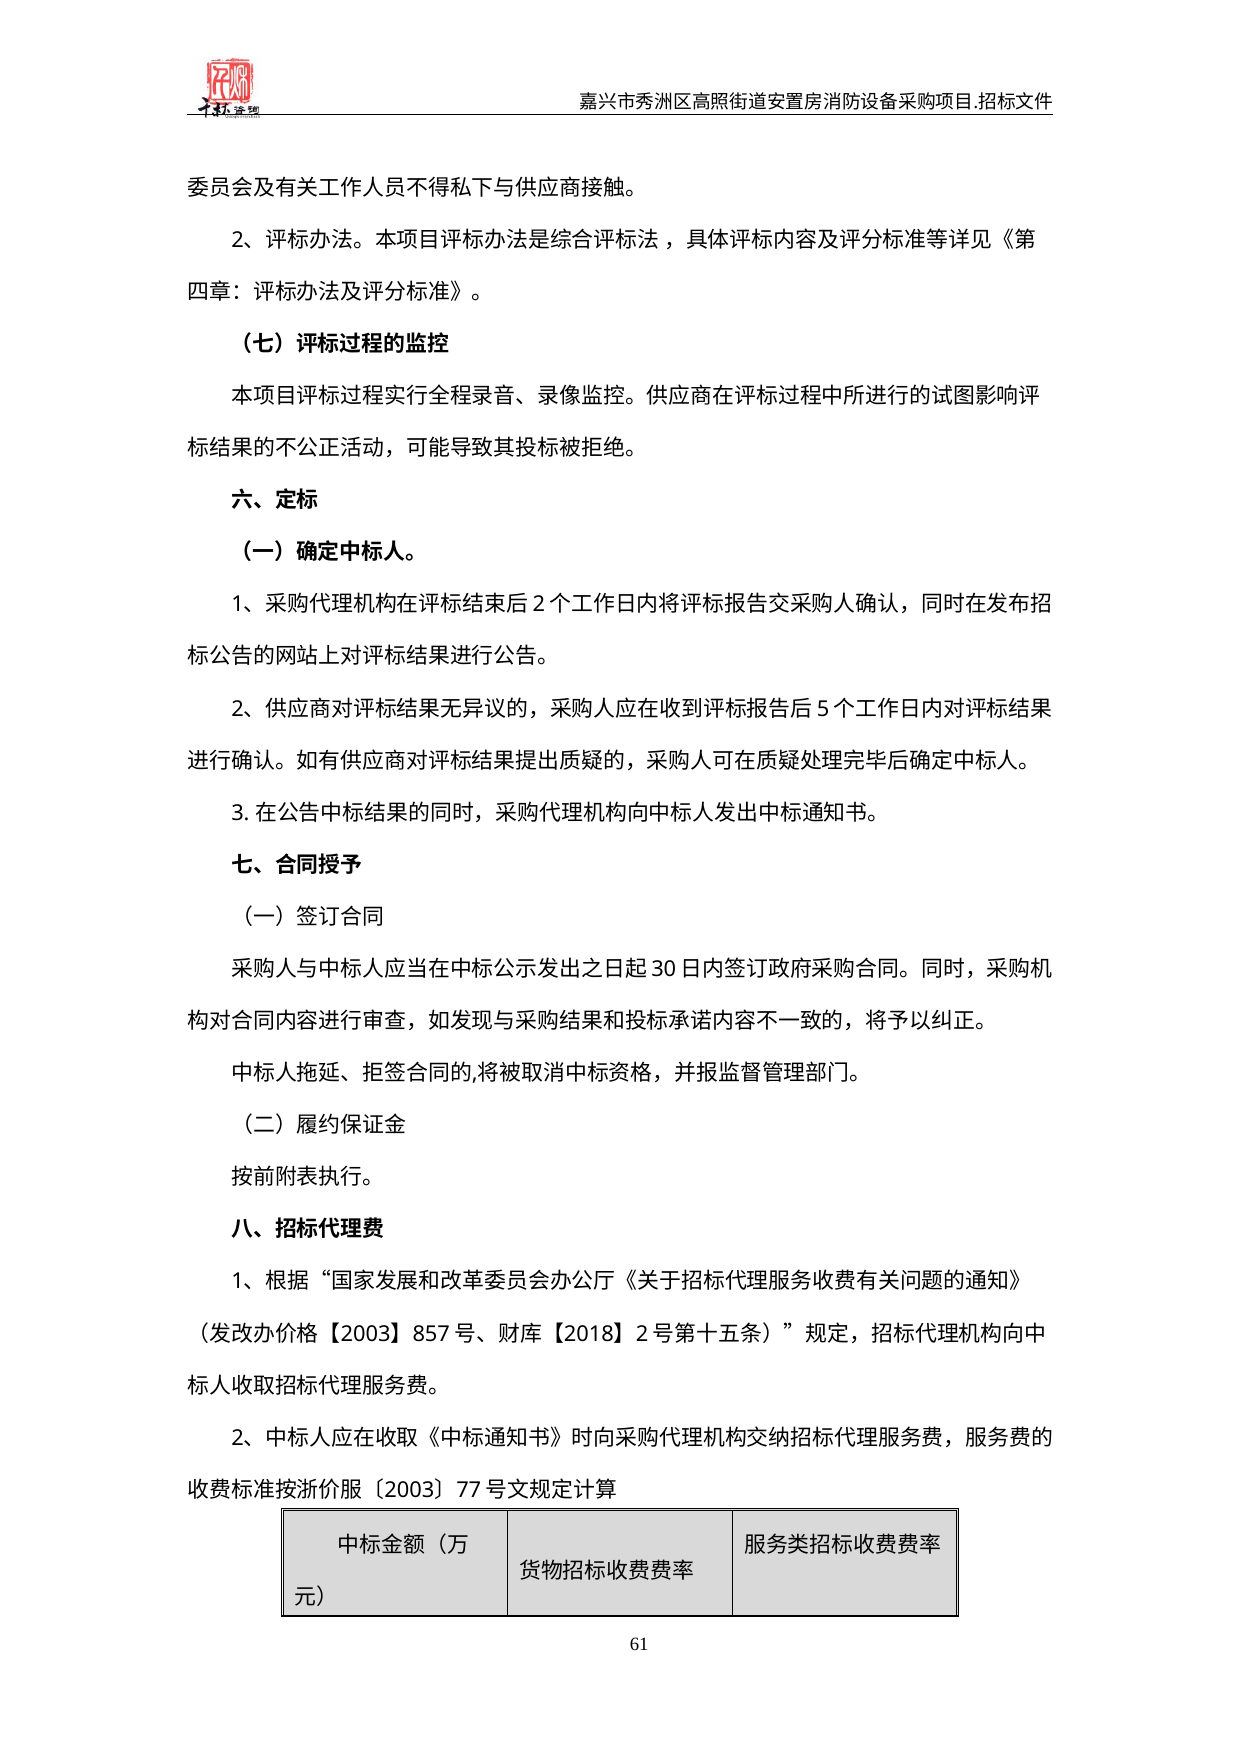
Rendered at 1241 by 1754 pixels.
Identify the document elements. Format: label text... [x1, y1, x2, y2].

table_header 服务类招标收费费率 [733, 1511, 956, 1615]
text 按前附表执行。 [187, 1143, 1053, 1195]
subtitle 八、招标代理费 [187, 1195, 1053, 1247]
table_header 货物招标收费费率 [508, 1511, 732, 1615]
text 2、评标办法。本项目评标办法是综合评标法 ，具体评标内容及评分标准等详见《第四章：评标办法及评分标准》。 [187, 206, 1053, 310]
text 2、中标人应在收取《中标通知书》时向采购代理机构交纳招标代理服务费，服务费的收费标准按浙价服〔2003〕77号文规定计算 [187, 1403, 1053, 1508]
text 1、采购代理机构在评标结束后2个工作日内将评标报告交采购人确认，同时在发布招标公告的网站上对评标结果进行公告。 [187, 570, 1053, 674]
text （七）评标过程的监控 [187, 310, 1053, 362]
picture [196, 57, 261, 114]
text （一）确定中标人。 [187, 518, 1053, 570]
subtitle 六、定标 [187, 466, 1053, 518]
text 本项目评标过程实行全程录音、录像监控。供应商在评标过程中所进行的试图影响评标结果的不公正活动，可能导致其投标被拒绝。 [187, 362, 1053, 466]
text （一）签订合同 [187, 883, 1053, 935]
text 采购人与中标人应当在中标公示发出之日起30日内签订政府采购合同。同时，采购机构对合同内容进行审查，如发现与采购结果和投标承诺内容不一致的，将予以纠正。 [187, 935, 1053, 1039]
subtitle 七、合同授予 [187, 831, 1053, 883]
table_header 中标金额（万元） [284, 1511, 507, 1615]
text 2、供应商对评标结果无异议的，采购人应在收到评标报告后5个工作日内对评标结果进行确认。如有供应商对评标结果提出质疑的，采购人可在质疑处理完毕后确定中标人。 [187, 674, 1053, 778]
text 1、根据“国家发展和改革委员会办公厅《关于招标代理服务收费有关问题的通知》（发改办价格【2003】857号、财库【2018】2号第十五条）”规定，招标代理机构向中标人收取招标代理服务费。 [187, 1247, 1053, 1403]
text 中标人拖延、拒签合同的,将被取消中标资格，并报监督管理部门。 [187, 1039, 1053, 1091]
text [187, 153, 1053, 206]
text 3. 在公告中标结果的同时，采购代理机构向中标人发出中标通知书。 [187, 778, 1053, 831]
text （二）履约保证金 [187, 1091, 1053, 1143]
picture [196, 115, 261, 119]
